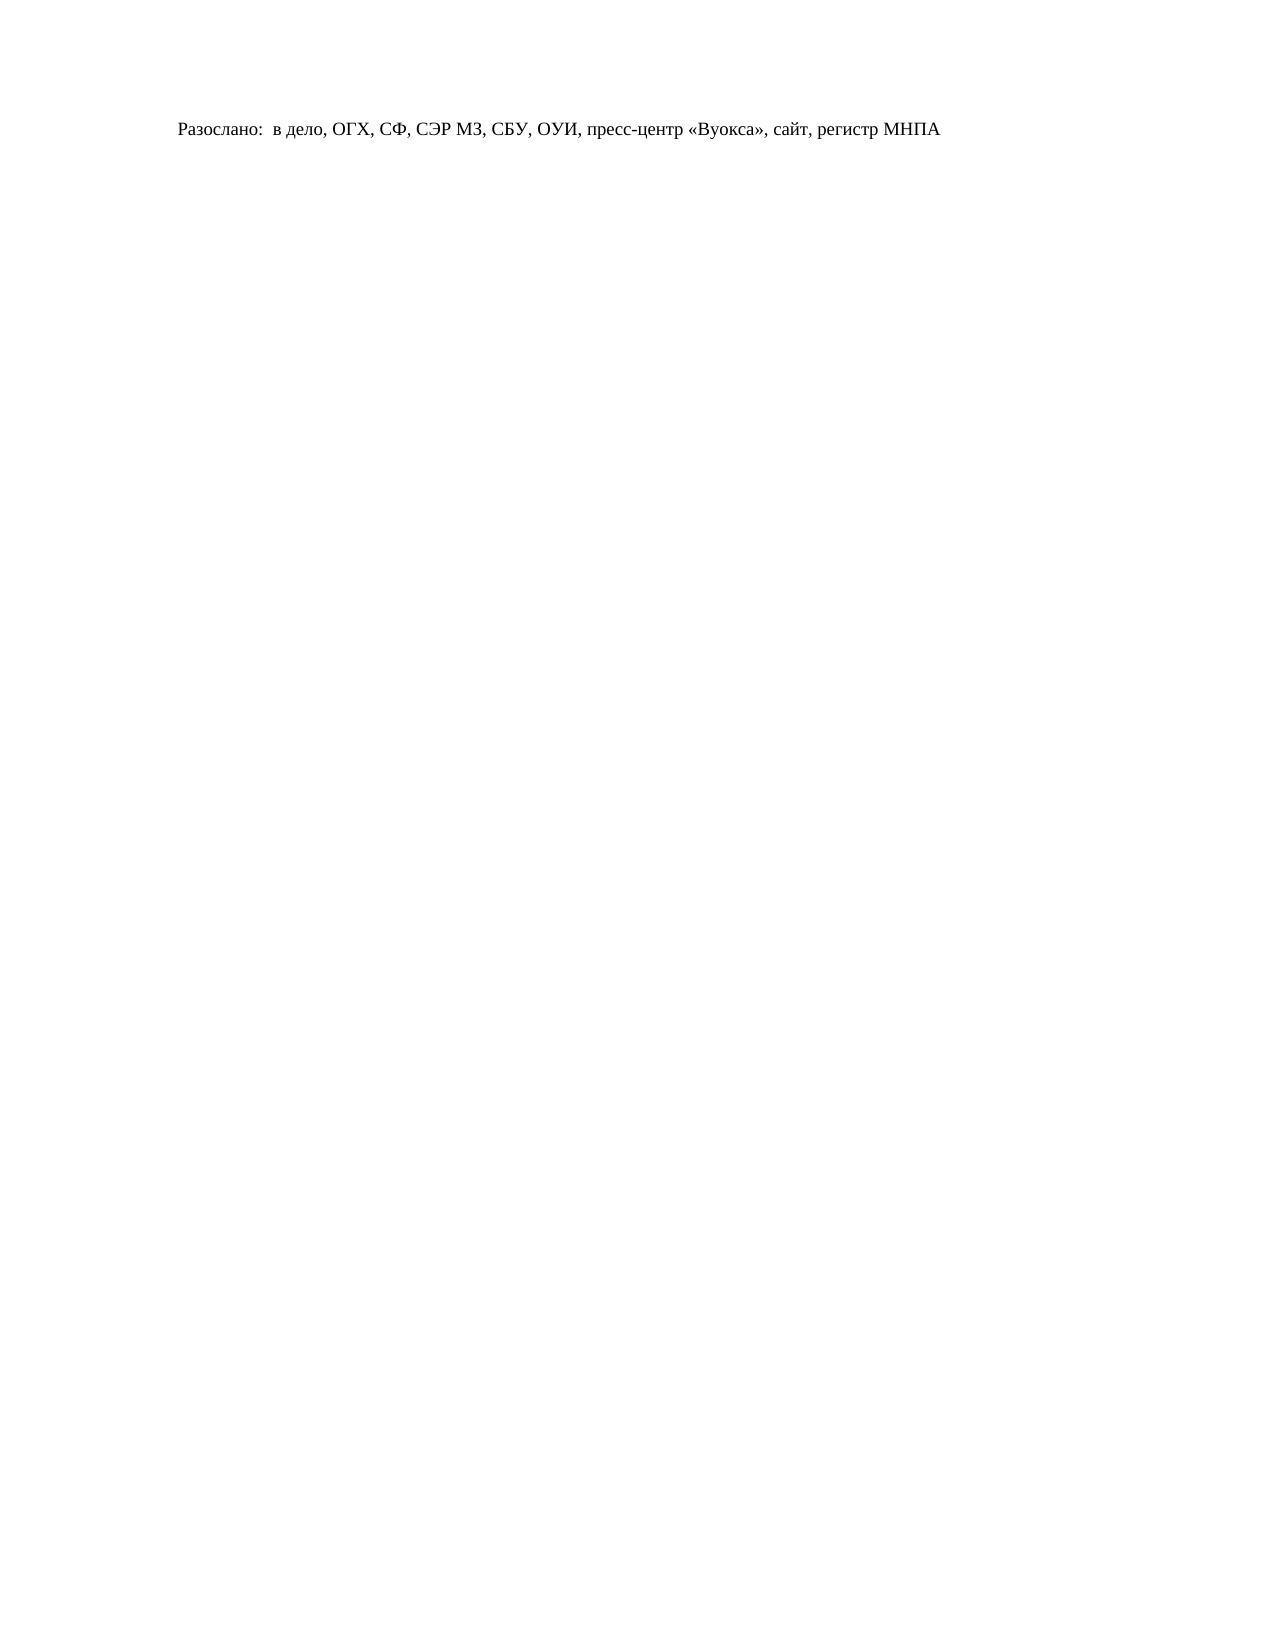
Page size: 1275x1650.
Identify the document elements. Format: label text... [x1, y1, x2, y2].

text Разослано: в дело, ОГХ, СФ, СЭР МЗ, СБУ, ОУИ, пресс-центр «Вуокса», сайт, регистр МНПА [177, 118, 1186, 140]
